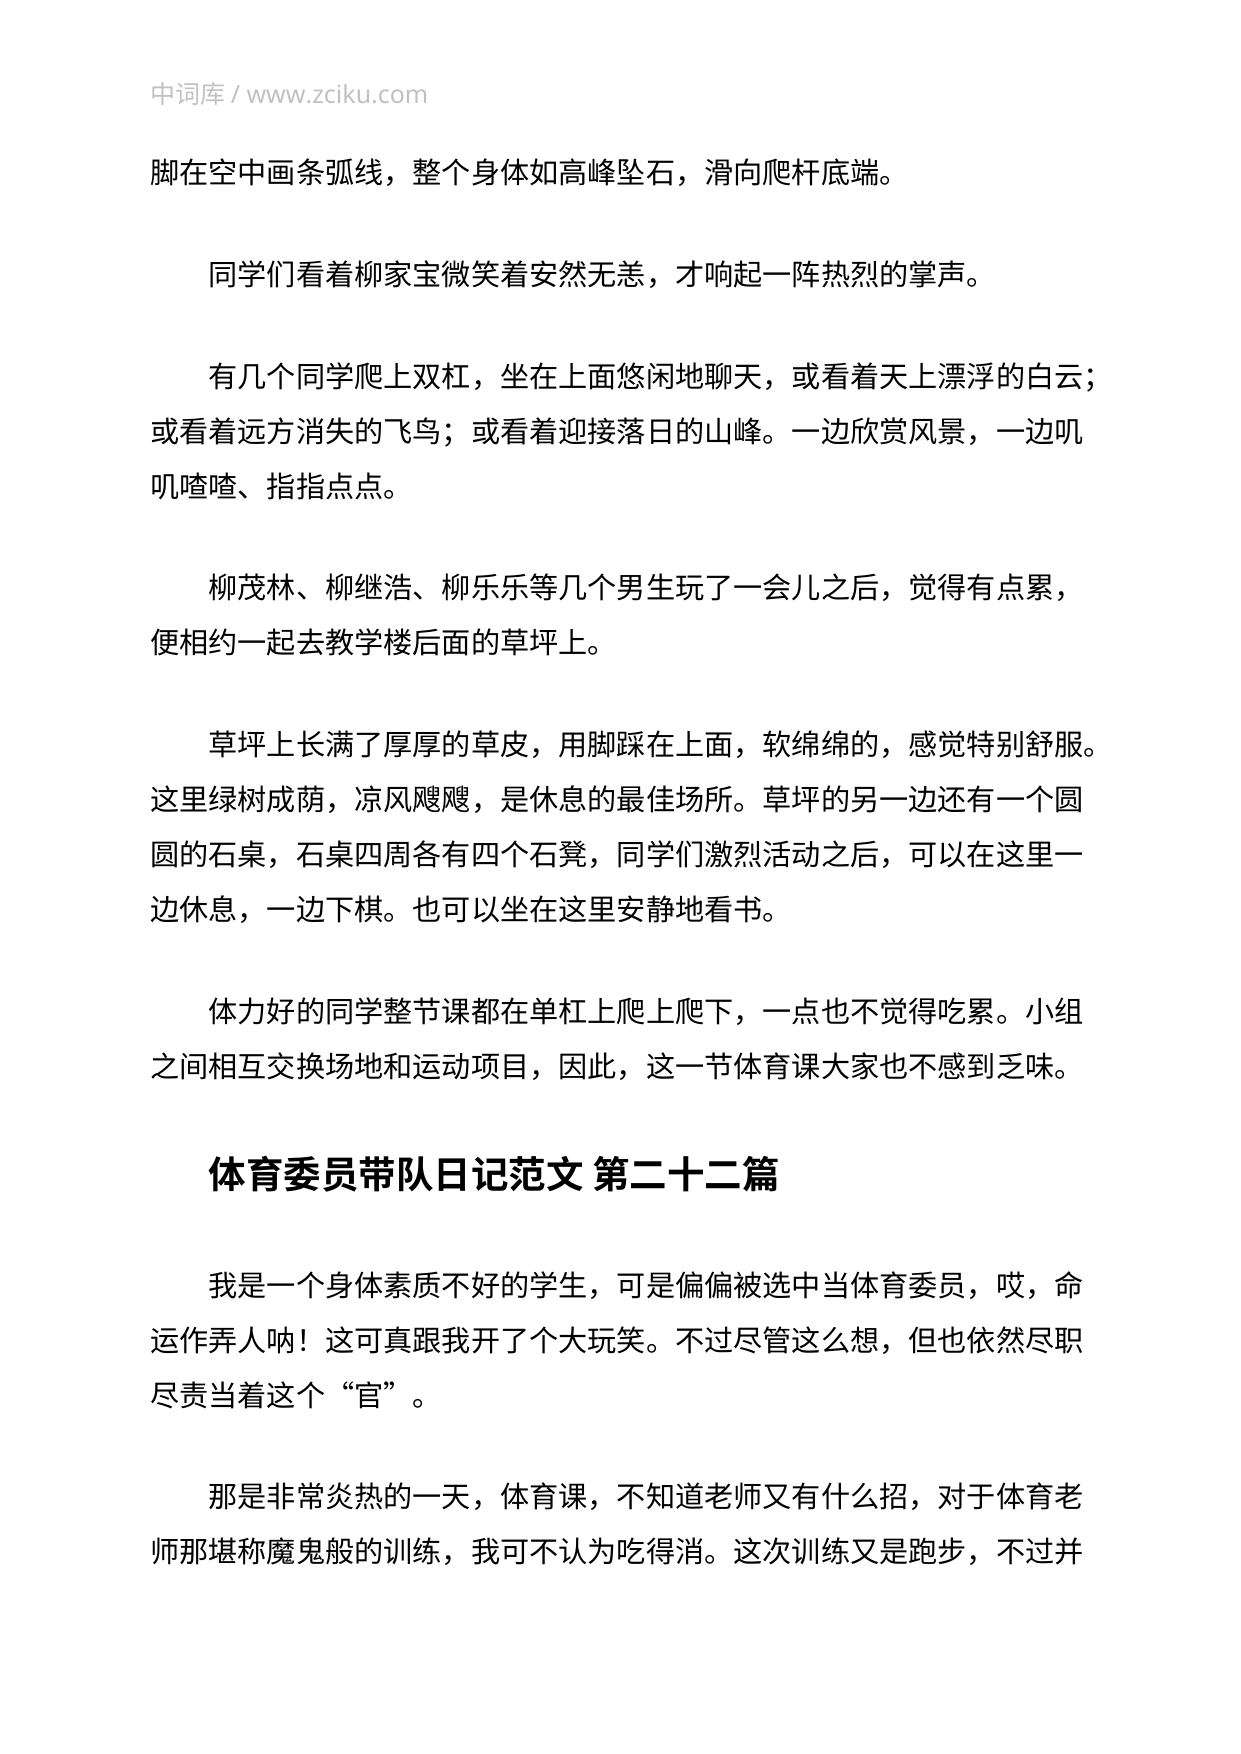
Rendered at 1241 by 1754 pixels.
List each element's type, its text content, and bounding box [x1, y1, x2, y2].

text 我是一个身体素质不好的学生，可是偏偏被选中当体育委员，哎，命运作弄人呐！这可真跟我开了个大玩笑。不过尽管这么想，但也依然尽职尽责当着这个“官”。 [150, 1262, 1090, 1414]
text 体力好的同学整节课都在单杠上爬上爬下，一点也不觉得吃累。小组之间相互交换场地和运动项目，因此，这一节体育课大家也不感到乏味。 [150, 988, 1090, 1085]
text 体育委员带队日记范文 第二十二篇 [150, 1145, 1090, 1199]
text 有几个同学爬上双杠，坐在上面悠闲地聊天，或看着天上漂浮的白云；或看着远方消失的飞鸟；或看着迎接落日的山峰。一边欣赏风景，一边叽叽喳喳、指指点点。 [150, 353, 1090, 506]
text 同学们看着柳家宝微笑着安然无恙，才响起一阵热烈的掌声。 [150, 252, 1090, 294]
text 草坪上长满了厚厚的草皮，用脚踩在上面，软绵绵的，感觉特别舒服。这里绿树成荫，凉风飕飕，是休息的最佳场所。草坪的另一边还有一个圆圆的石桌，石桌四周各有四个石凳，同学们激烈活动之后，可以在这里一边休息，一边下棋。也可以坐在这里安静地看书。 [150, 722, 1090, 929]
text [150, 1474, 1090, 1571]
text 柳茂林、柳继浩、柳乐乐等几个男生玩了一会儿之后，觉得有点累，便相约一起去教学楼后面的草坪上。 [150, 565, 1090, 662]
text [150, 150, 1090, 192]
